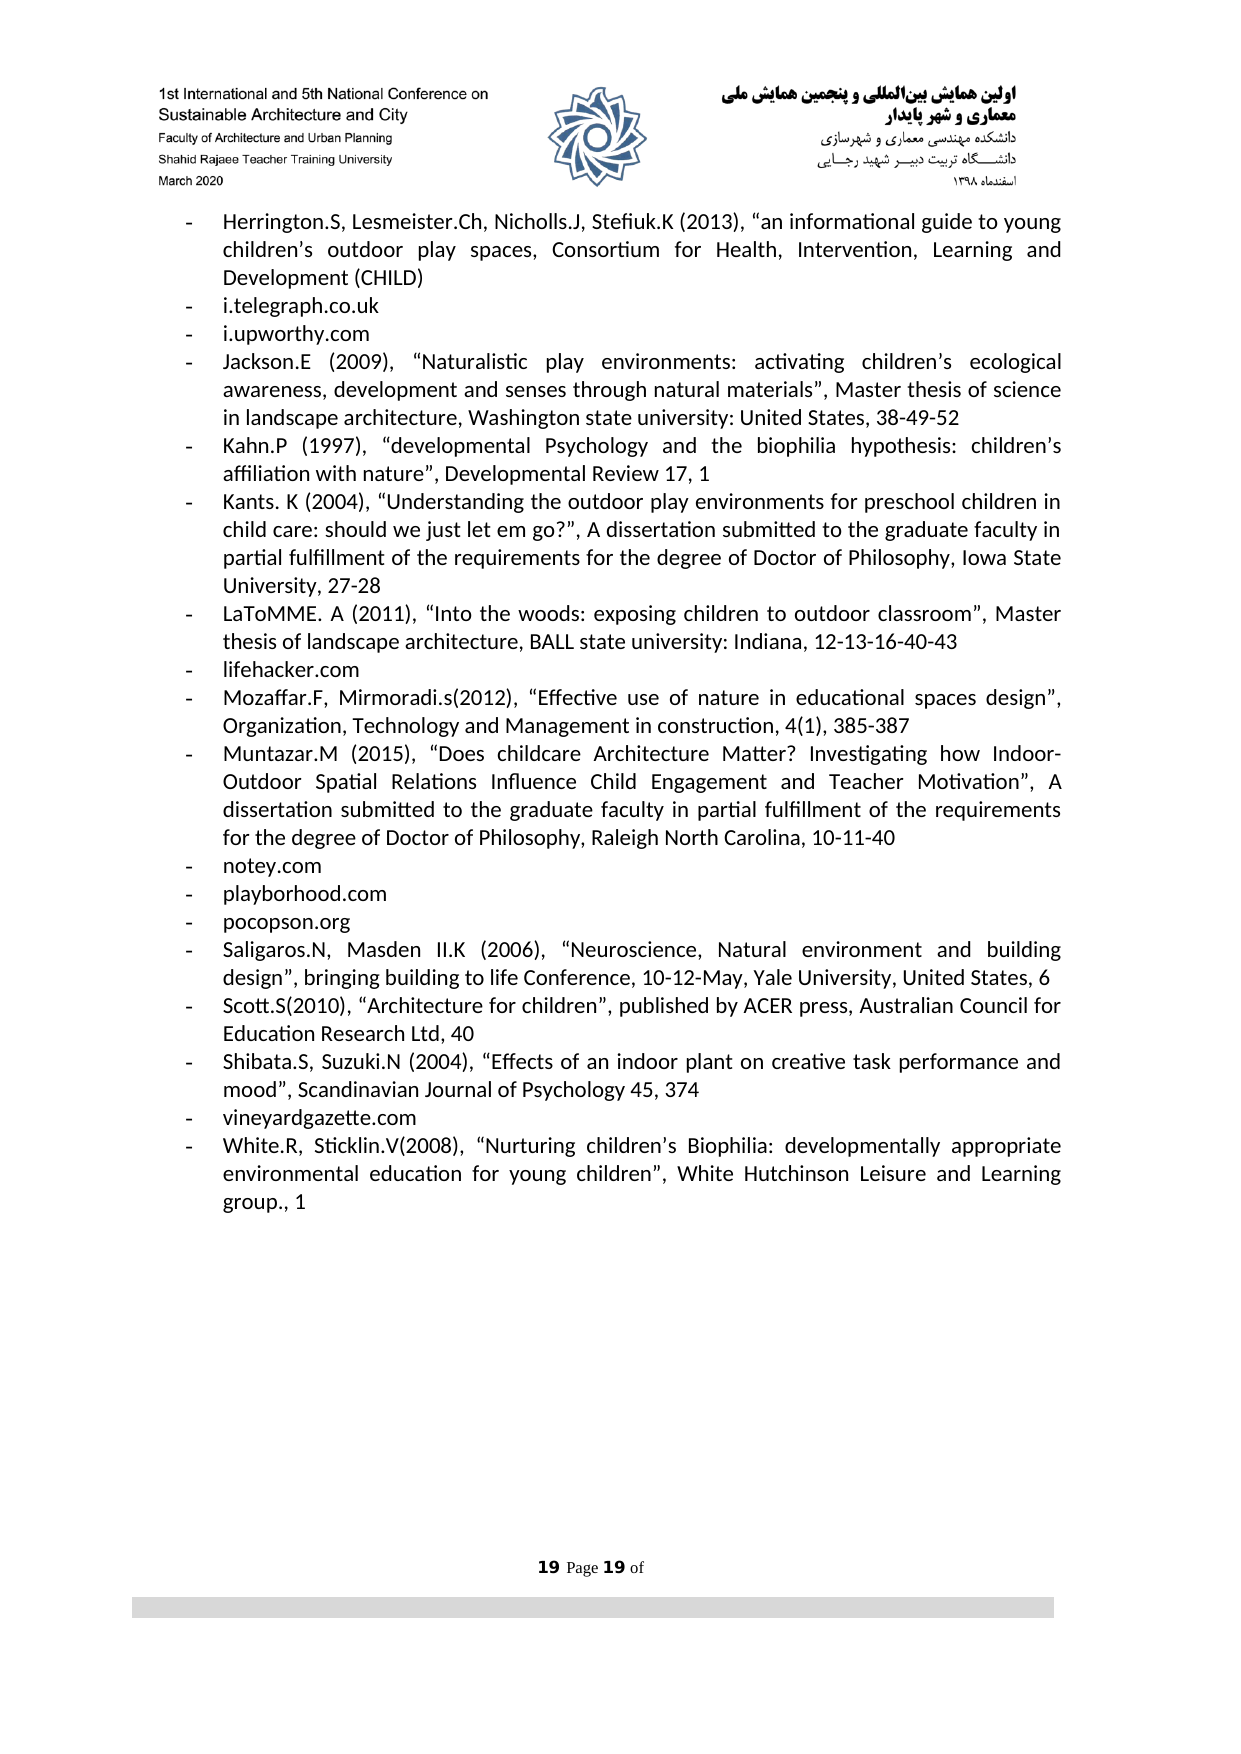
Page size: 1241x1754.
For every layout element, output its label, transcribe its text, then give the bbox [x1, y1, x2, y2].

list pocopson.org [185, 907, 1063, 935]
list playborhood.com [185, 879, 1063, 907]
list Kahn.P (1997), “developmental Psychology and the biophilia hypothesis: children’s affiliation with nature”, Developmental Review 17, 1 [185, 431, 1063, 487]
list notey.com [185, 851, 1063, 879]
list Saligaros.N, Masden II.K (2006), “Neuroscience, Natural environment and building design”, bringing building to life Conference, 10-12-May, Yale University, United States, 6 [185, 935, 1063, 991]
list Muntazar.M (2015), “Does childcare Architecture Matter? Investigating how Indoor-Outdoor Spatial Relations Influence Child Engagement and Teacher Motivation”, A dissertation submitted to the graduate faculty in partial fulfillment of the requirements for the degree of Doctor of Philosophy, Raleigh North Carolina, 10-11-40 [185, 739, 1063, 851]
list Jackson.E (2009), “Naturalistic play environments: activating children’s ecological awareness, development and senses through natural materials”, Master thesis of science in landscape architecture, Washington state university: United States, 38-49-52 [185, 347, 1063, 431]
list lifehacker.com [185, 655, 1063, 683]
picture [134, 57, 1046, 203]
list vineyardgazette.com [185, 1103, 1063, 1131]
list LaToMME. A (2011), “Into the woods: exposing children to outdoor classroom”, Master thesis of landscape architecture, BALL state university: Indiana, 12-13-16-40-43 [185, 599, 1063, 655]
list Mozaffar.F, Mirmoradi.s(2012), “Effective use of nature in educational spaces design”, Organization, Technology and Management in construction, 4(1), 385-387 [185, 683, 1063, 739]
list Herrington.S, Lesmeister.Ch, Nicholls.J, Stefiuk.K (2013), “an informational guide to young children’s outdoor play spaces, Consortium for Health, Intervention, Learning and Development (CHILD) [185, 207, 1063, 291]
list Kants. K (2004), “Understanding the outdoor play environments for preschool children in child care: should we just let em go?”, A dissertation submitted to the graduate faculty in partial fulfillment of the requirements for the degree of Doctor of Philosophy, Iowa State University, 27-28 [185, 487, 1063, 599]
list White.R, Sticklin.V(2008), “Nurturing children’s Biophilia: developmentally appropriate environmental education for young children”, White Hutchinson Leisure and Learning group., 1 [185, 1131, 1063, 1216]
list Scott.S(2010), “Architecture for children”, published by ACER press, Australian Council for Education Research Ltd, 40 [185, 991, 1063, 1047]
list i.upworthy.com [185, 319, 1063, 347]
list Shibata.S, Suzuki.N (2004), “Effects of an indoor plant on creative task performance and mood”, Scandinavian Journal of Psychology 45, 374 [185, 1047, 1063, 1103]
list i.telegraph.co.uk [185, 291, 1063, 319]
